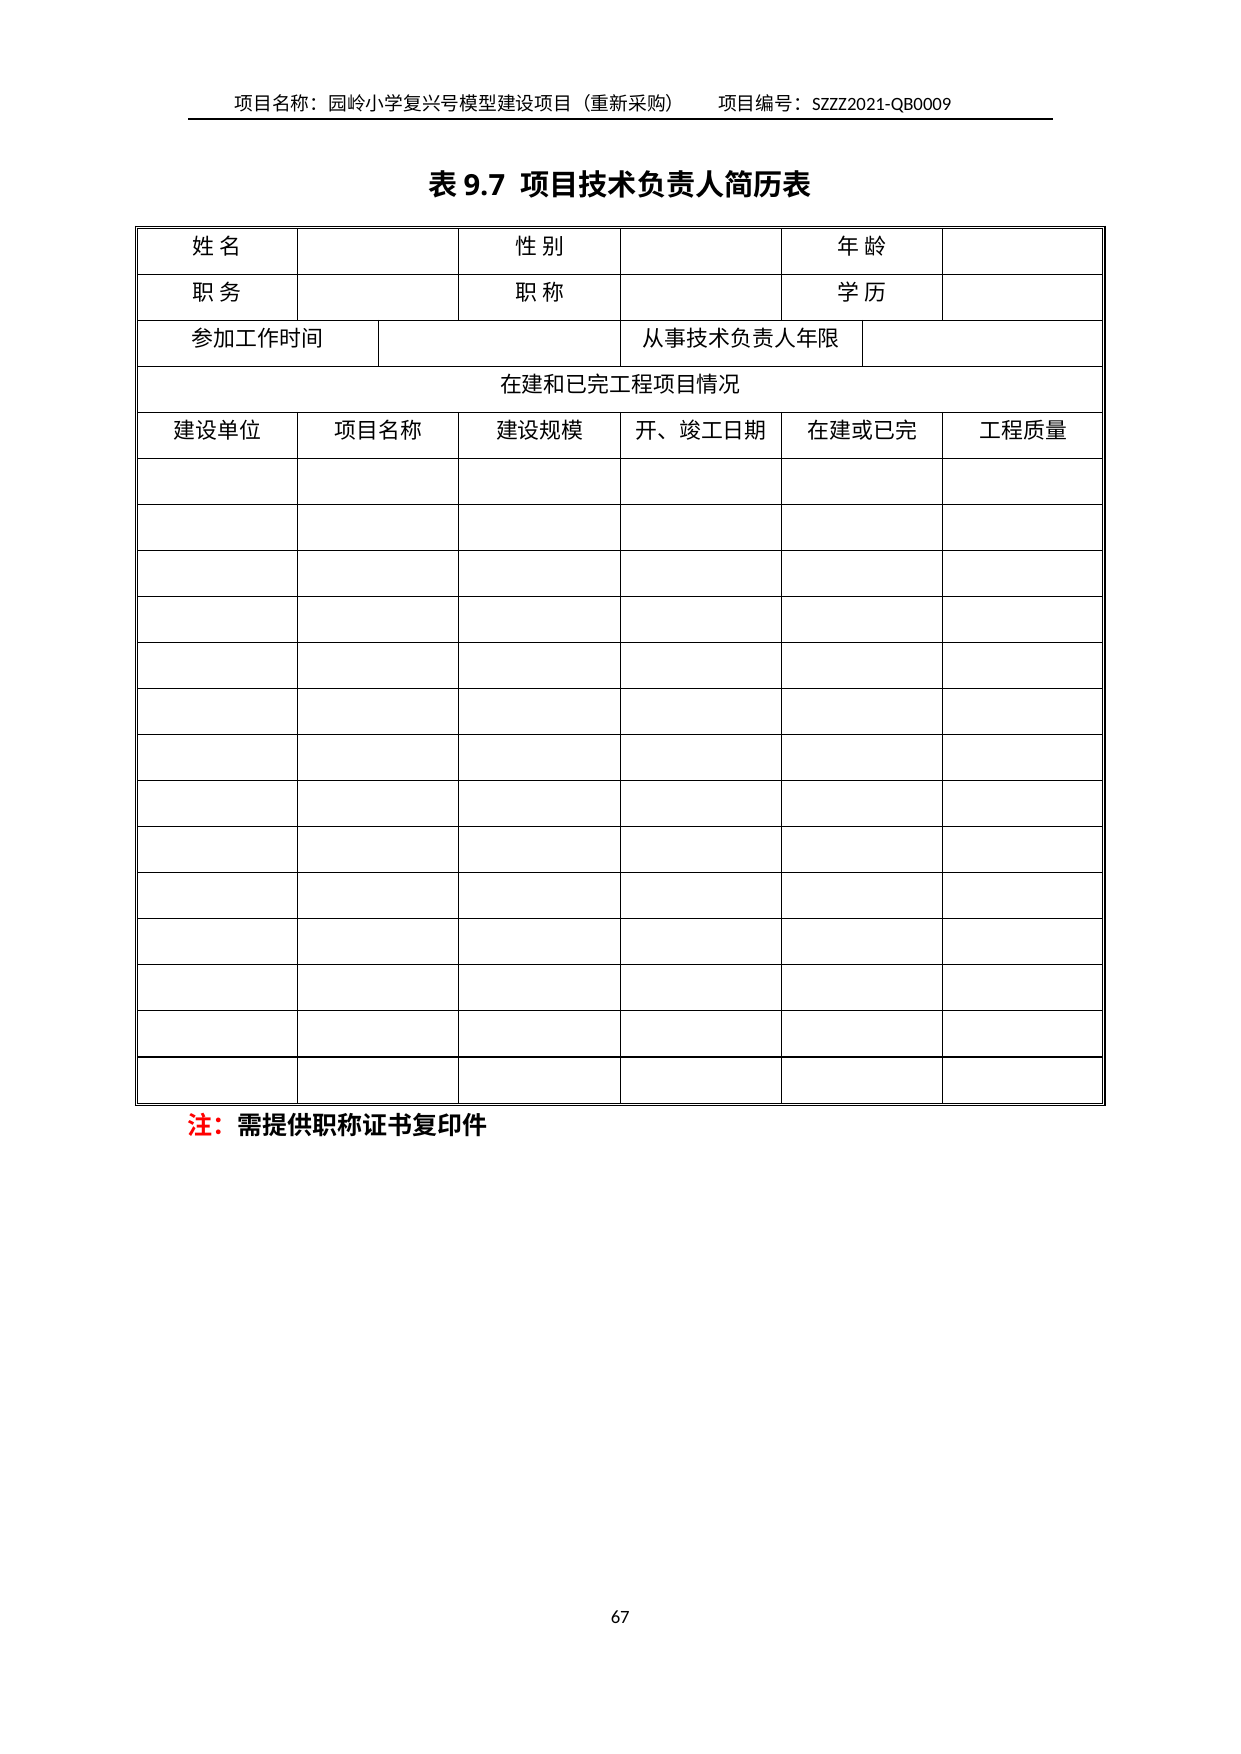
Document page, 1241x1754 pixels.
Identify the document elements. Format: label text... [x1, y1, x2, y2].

table_cell 职 称 [459, 275, 620, 320]
table_cell [298, 597, 458, 642]
table_header 姓 名 [138, 229, 297, 274]
table_cell [459, 643, 620, 688]
table_cell [138, 689, 297, 734]
text 注：需提供职称证书复印件 [187, 1106, 1053, 1142]
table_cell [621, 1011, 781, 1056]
text 表9.7 项目技术负责人简历表 [187, 162, 1053, 204]
table_cell [298, 275, 458, 320]
table_cell [298, 643, 458, 688]
table_cell [943, 965, 1102, 1010]
table_cell [621, 965, 781, 1010]
table_cell [138, 827, 297, 872]
table_cell [138, 919, 297, 964]
table_cell [138, 873, 297, 918]
table_cell [621, 827, 781, 872]
table_cell [621, 873, 781, 918]
table_cell [943, 459, 1102, 504]
table_cell [459, 873, 620, 918]
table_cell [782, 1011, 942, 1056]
table_cell [943, 505, 1102, 550]
table_header [943, 229, 1102, 274]
table_header 年 龄 [782, 229, 942, 274]
table_cell [782, 735, 942, 780]
table_cell [459, 459, 620, 504]
table_cell [459, 505, 620, 550]
table_cell [621, 459, 781, 504]
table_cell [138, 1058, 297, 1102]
table_cell [943, 735, 1102, 780]
table_cell [621, 919, 781, 964]
table_cell 参加工作时间 [138, 321, 378, 366]
table_cell [943, 643, 1102, 688]
table_cell [782, 597, 942, 642]
table_cell [863, 321, 1102, 366]
table_cell [298, 827, 458, 872]
table_cell [943, 781, 1102, 826]
table_cell [298, 781, 458, 826]
table_cell 项目名称 [298, 413, 458, 458]
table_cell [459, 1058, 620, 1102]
table_cell [138, 965, 297, 1010]
table_cell [621, 643, 781, 688]
table_cell [782, 551, 942, 596]
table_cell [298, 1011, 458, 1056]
table_cell [298, 873, 458, 918]
table_cell [298, 735, 458, 780]
table_cell [298, 919, 458, 964]
table_cell [298, 965, 458, 1010]
table_cell 从事技术负责人年限 [621, 321, 862, 366]
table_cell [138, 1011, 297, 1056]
table_cell 职 务 [138, 275, 297, 320]
table_cell [782, 965, 942, 1010]
table_cell [138, 505, 297, 550]
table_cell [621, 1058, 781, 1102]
table_cell [459, 689, 620, 734]
table_cell [943, 827, 1102, 872]
table_cell [138, 781, 297, 826]
table_cell [459, 551, 620, 596]
table_cell [459, 965, 620, 1010]
table_cell [459, 827, 620, 872]
table_cell [621, 597, 781, 642]
table_cell [621, 275, 781, 320]
table_cell [782, 505, 942, 550]
table_cell [943, 551, 1102, 596]
table_cell [943, 689, 1102, 734]
table_cell [138, 597, 297, 642]
table_cell [782, 873, 942, 918]
table_cell [459, 735, 620, 780]
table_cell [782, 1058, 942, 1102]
table_cell [782, 919, 942, 964]
table_cell [138, 459, 297, 504]
table_cell 开、竣工日期 [621, 413, 781, 458]
table_cell [298, 459, 458, 504]
table_header [298, 229, 458, 274]
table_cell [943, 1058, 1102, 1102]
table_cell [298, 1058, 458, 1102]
table_cell 在建或已完 [782, 413, 942, 458]
table_cell 建设规模 [459, 413, 620, 458]
table_cell [621, 505, 781, 550]
table_cell [943, 597, 1102, 642]
table_cell [621, 551, 781, 596]
table_cell [782, 689, 942, 734]
table_cell [943, 919, 1102, 964]
table_cell [459, 781, 620, 826]
table_cell [621, 781, 781, 826]
table_cell 在建和已完工程项目情况 [138, 367, 1102, 412]
table_cell [379, 321, 620, 366]
table_cell [138, 643, 297, 688]
table_cell [782, 827, 942, 872]
table_header 性 别 [459, 229, 620, 274]
table_cell [298, 551, 458, 596]
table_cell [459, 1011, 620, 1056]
table_cell [138, 551, 297, 596]
table_cell 工程质量 [943, 413, 1102, 458]
table_cell [943, 275, 1102, 320]
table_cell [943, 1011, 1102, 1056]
table_cell 学 历 [782, 275, 942, 320]
table_cell [621, 735, 781, 780]
table_cell [138, 735, 297, 780]
table_cell [943, 873, 1102, 918]
table_cell [782, 781, 942, 826]
table_cell [459, 919, 620, 964]
table_header [621, 229, 781, 274]
table_cell [298, 689, 458, 734]
table_cell [782, 459, 942, 504]
table_cell 建设单位 [138, 413, 297, 458]
table_cell [459, 597, 620, 642]
table_cell [298, 505, 458, 550]
table_cell [782, 643, 942, 688]
table_cell [621, 689, 781, 734]
